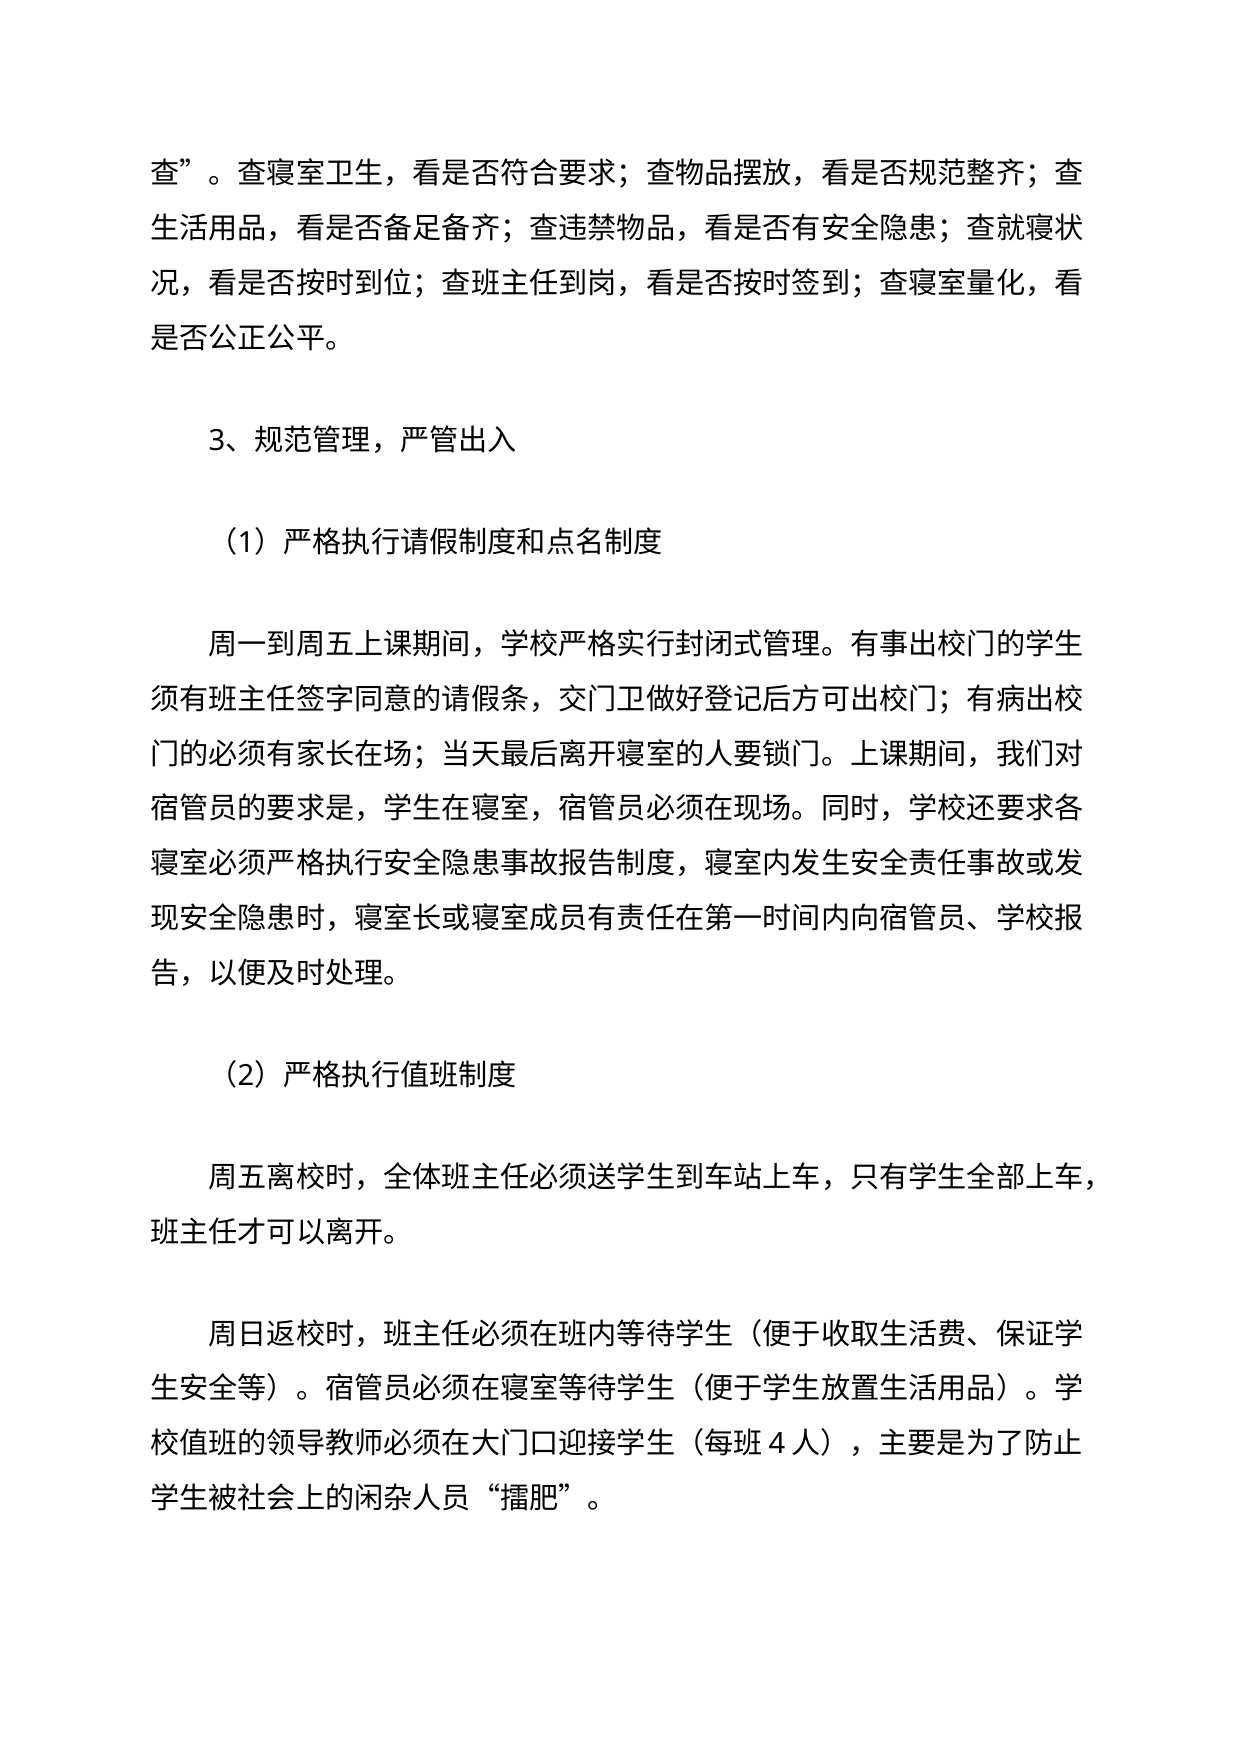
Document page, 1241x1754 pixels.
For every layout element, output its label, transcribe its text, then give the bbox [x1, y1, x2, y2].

text （2）严格执行值班制度 [150, 1052, 1090, 1094]
text 周日返校时，班主任必须在班内等待学生（便于收取生活费、保证学生安全等）。宿管员必须在寝室等待学生（便于学生放置生活用品）。学校值班的领导教师必须在大门口迎接学生（每班4人），主要是为了防止学生被社会上的闲杂人员“擂肥”。 [150, 1310, 1090, 1517]
text 周五离校时，全体班主任必须送学生到车站上车，只有学生全部上车，班主任才可以离开。 [150, 1153, 1090, 1251]
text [150, 150, 1090, 357]
text （1）严格执行请假制度和点名制度 [150, 518, 1090, 561]
text 3、规范管理，严管出入 [150, 416, 1090, 459]
text 周一到周五上课期间，学校严格实行封闭式管理。有事出校门的学生须有班主任签字同意的请假条，交门卫做好登记后方可出校门；有病出校门的必须有家长在场；当天最后离开寝室的人要锁门。上课期间，我们对宿管员的要求是，学生在寝室，宿管员必须在现场。同时，学校还要求各寝室必须严格执行安全隐患事故报告制度，寝室内发生安全责任事故或发现安全隐患时，寝室长或寝室成员有责任在第一时间内向宿管员、学校报告，以便及时处理。 [150, 620, 1090, 992]
